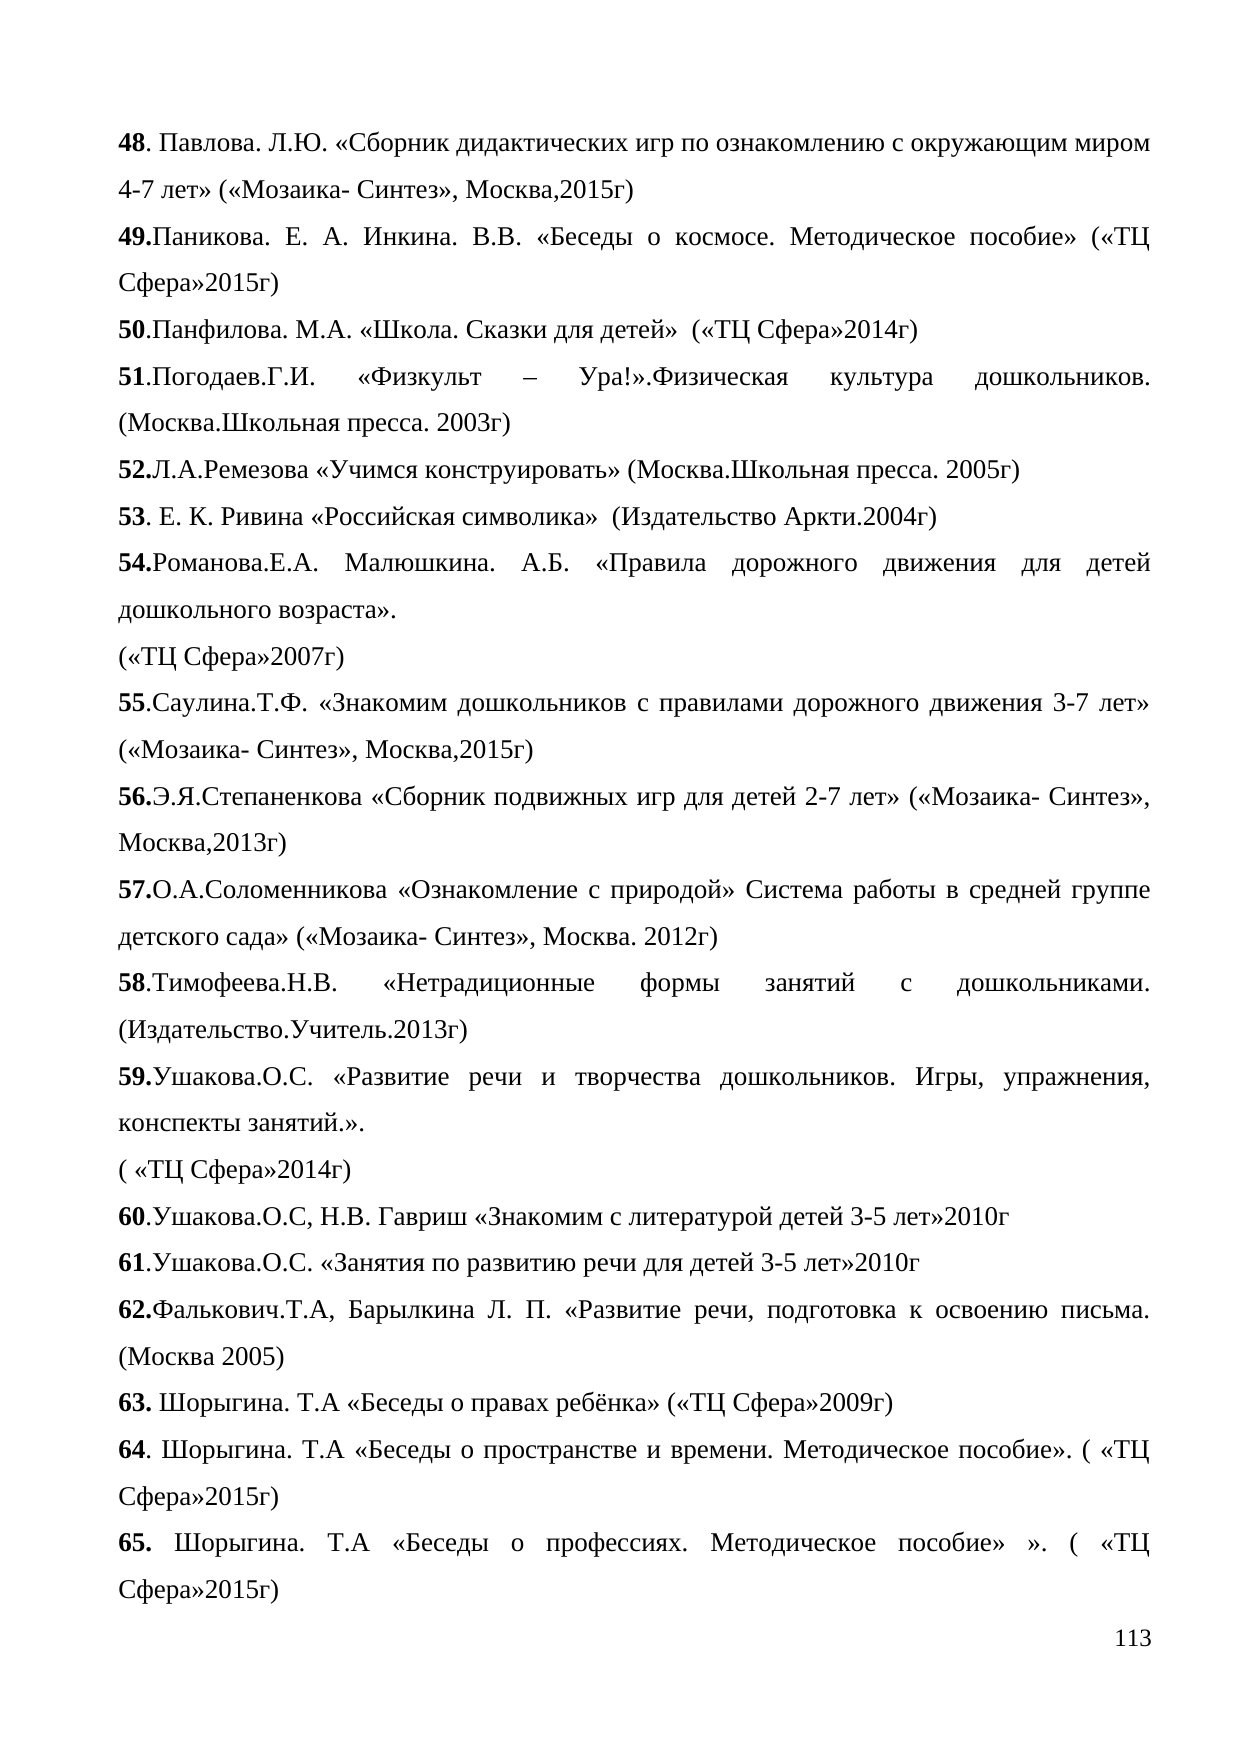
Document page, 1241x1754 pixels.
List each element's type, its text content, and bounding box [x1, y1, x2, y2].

text 56.Э.Я.Степаненкова «Сборник подвижных игр для детей 2-7 лет» («Мозаика- Синтез», Москва,2013г) [118, 780, 1152, 858]
text 51.Погодаев.Г.И. «Физкульт – Ура!».Физическая культура дошкольников. (Москва.Школьная пресса. 2003г) [118, 360, 1152, 438]
text 53. Е. К. Ривина «Российская символика» (Издательство Аркти.2004г) [118, 500, 1152, 531]
text 54.Романова.Е.А. Малюшкина. А.Б. «Правила дорожного движения для детей дошкольного возраста». [118, 547, 1152, 624]
text 62.Фалькович.Т.А, Барылкина Л. П. «Развитие речи, подготовка к освоению письма. (Москва 2005) [118, 1293, 1152, 1371]
text 63. Шорыгина. Т.А «Беседы о правах ребёнка» («ТЦ Сфера»2009г) [118, 1387, 1152, 1418]
text 64. Шорыгина. Т.А «Беседы о пространстве и времени. Методическое пособие». ( «ТЦ Сфера»2015г) [118, 1433, 1152, 1511]
text ( «ТЦ Сфера»2014г) [118, 1153, 1152, 1184]
text 65. Шорыгина. Т.А «Беседы о профессиях. Методическое пособие» ». ( «ТЦ Сфера»2015г) [118, 1527, 1152, 1604]
text 60.Ушакова.О.С, Н.В. Гавриш «Знакомим с литературой детей 3-5 лет»2010г [118, 1200, 1152, 1231]
text 50.Панфилова. М.А. «Школа. Сказки для детей» («ТЦ Сфера»2014г) [118, 313, 1152, 344]
text 55.Саулина.Т.Ф. «Знакомим дошкольников с правилами дорожного движения 3-7 лет» («Мозаика- Синтез», Москва,2015г) [118, 687, 1152, 764]
text 49.Паникова. Е. А. Инкина. В.В. «Беседы о космосе. Методическое пособие» («ТЦ Сфера»2015г) [118, 220, 1152, 298]
text 58.Тимофеева.Н.В. «Нетрадиционные формы занятий с дошкольниками. (Издательство.Учитель.2013г) [118, 967, 1152, 1044]
text 48. Павлова. Л.Ю. «Сборник дидактических игр по ознакомлению с окружающим миром 4-7 лет» («Мозаика- Синтез», Москва,2015г) [118, 127, 1152, 204]
text 57.О.А.Соломенникова «Ознакомление с природой» Система работы в средней группе детского сада» («Мозаика- Синтез», Москва. 2012г) [118, 873, 1152, 951]
text 52.Л.А.Ремезова «Учимся конструировать» (Москва.Школьная пресса. 2005г) [118, 453, 1152, 484]
text («ТЦ Сфера»2007г) [118, 640, 1152, 671]
text 61.Ушакова.О.С. «Занятия по развитию речи для детей 3-5 лет»2010г [118, 1247, 1152, 1278]
text 59.Ушакова.О.С. «Развитие речи и творчества дошкольников. Игры, упражнения, конспекты занятий.». [118, 1060, 1152, 1138]
